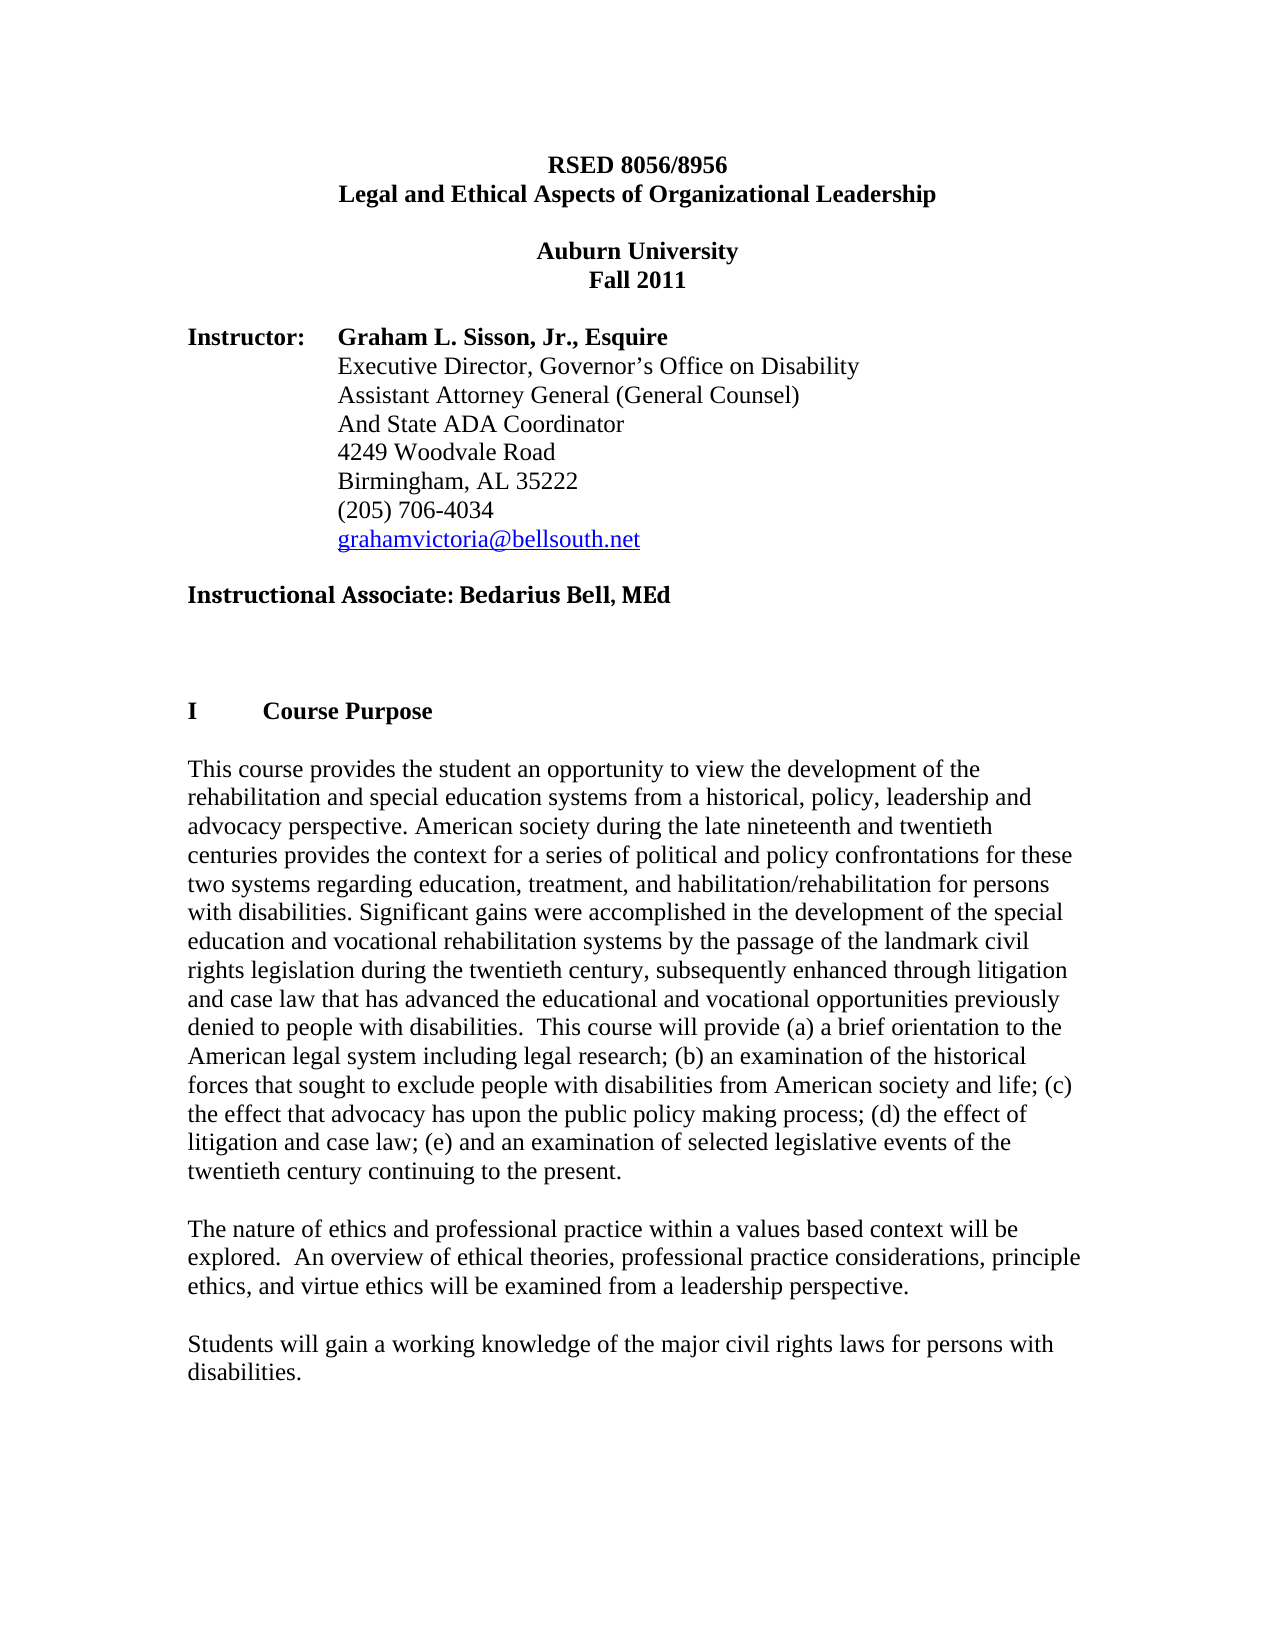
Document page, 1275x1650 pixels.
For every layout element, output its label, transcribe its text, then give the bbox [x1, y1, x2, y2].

text Auburn University [187, 236, 1087, 265]
text Instructional Associate: Bedarius Bell, MEd [187, 581, 1087, 610]
text Fall 2011 [187, 265, 1087, 294]
text Students will gain a working knowledge of the major civil rights laws for persons with disabilities. [187, 1329, 1087, 1386]
text Assistant Attorney General (General Counsel) [262, 380, 1087, 409]
text grahamvictoria@bellsouth.net [262, 524, 1087, 552]
text Birmingham, AL 35222 [262, 466, 1087, 495]
text Executive Director, Governor’s Office on Disability [262, 351, 1087, 380]
text I Course Purpose [187, 696, 1087, 725]
text This course provides the student an opportunity to view the development of the rehabilitation and special education systems from a historical, policy, leadership and advocacy perspective. American society during the late nineteenth and twentieth centuries provides the context for a series of political and policy confrontations for these two systems regarding education, treatment, and habilitation/rehabilitation for persons with disabilities. Significant gains were accomplished in the development of the special education and vocational rehabilitation systems by the passage of the landmark civil rights legislation during the twentieth century, subsequently enhanced through litigation and case law that has advanced the educational and vocational opportunities previously denied to people with disabilities. This course will provide (a) a brief orientation to the American legal system including legal research; (b) an examination of the historical forces that sought to exclude people with disabilities from American society and life; (c) the effect that advocacy has upon the public policy making process; (d) the effect of litigation and case law; (e) and an examination of selected legislative events of the twentieth century continuing to the present. [187, 754, 1087, 1185]
text Legal and Ethical Aspects of Organizational Leadership [187, 179, 1087, 207]
text (205) 706-4034 [262, 495, 1087, 524]
text And State ADA Coordinator [187, 409, 1087, 437]
text RSED 8056/8956 [187, 150, 1087, 179]
text Instructor: Graham L. Sisson, Jr., Esquire [187, 322, 1087, 351]
text The nature of ethics and professional practice within a values based context will be explored. An overview of ethical theories, professional practice considerations, principle ethics, and virtue ethics will be examined from a leadership perspective. [187, 1214, 1087, 1300]
text 4249 Woodvale Road [262, 437, 1087, 466]
